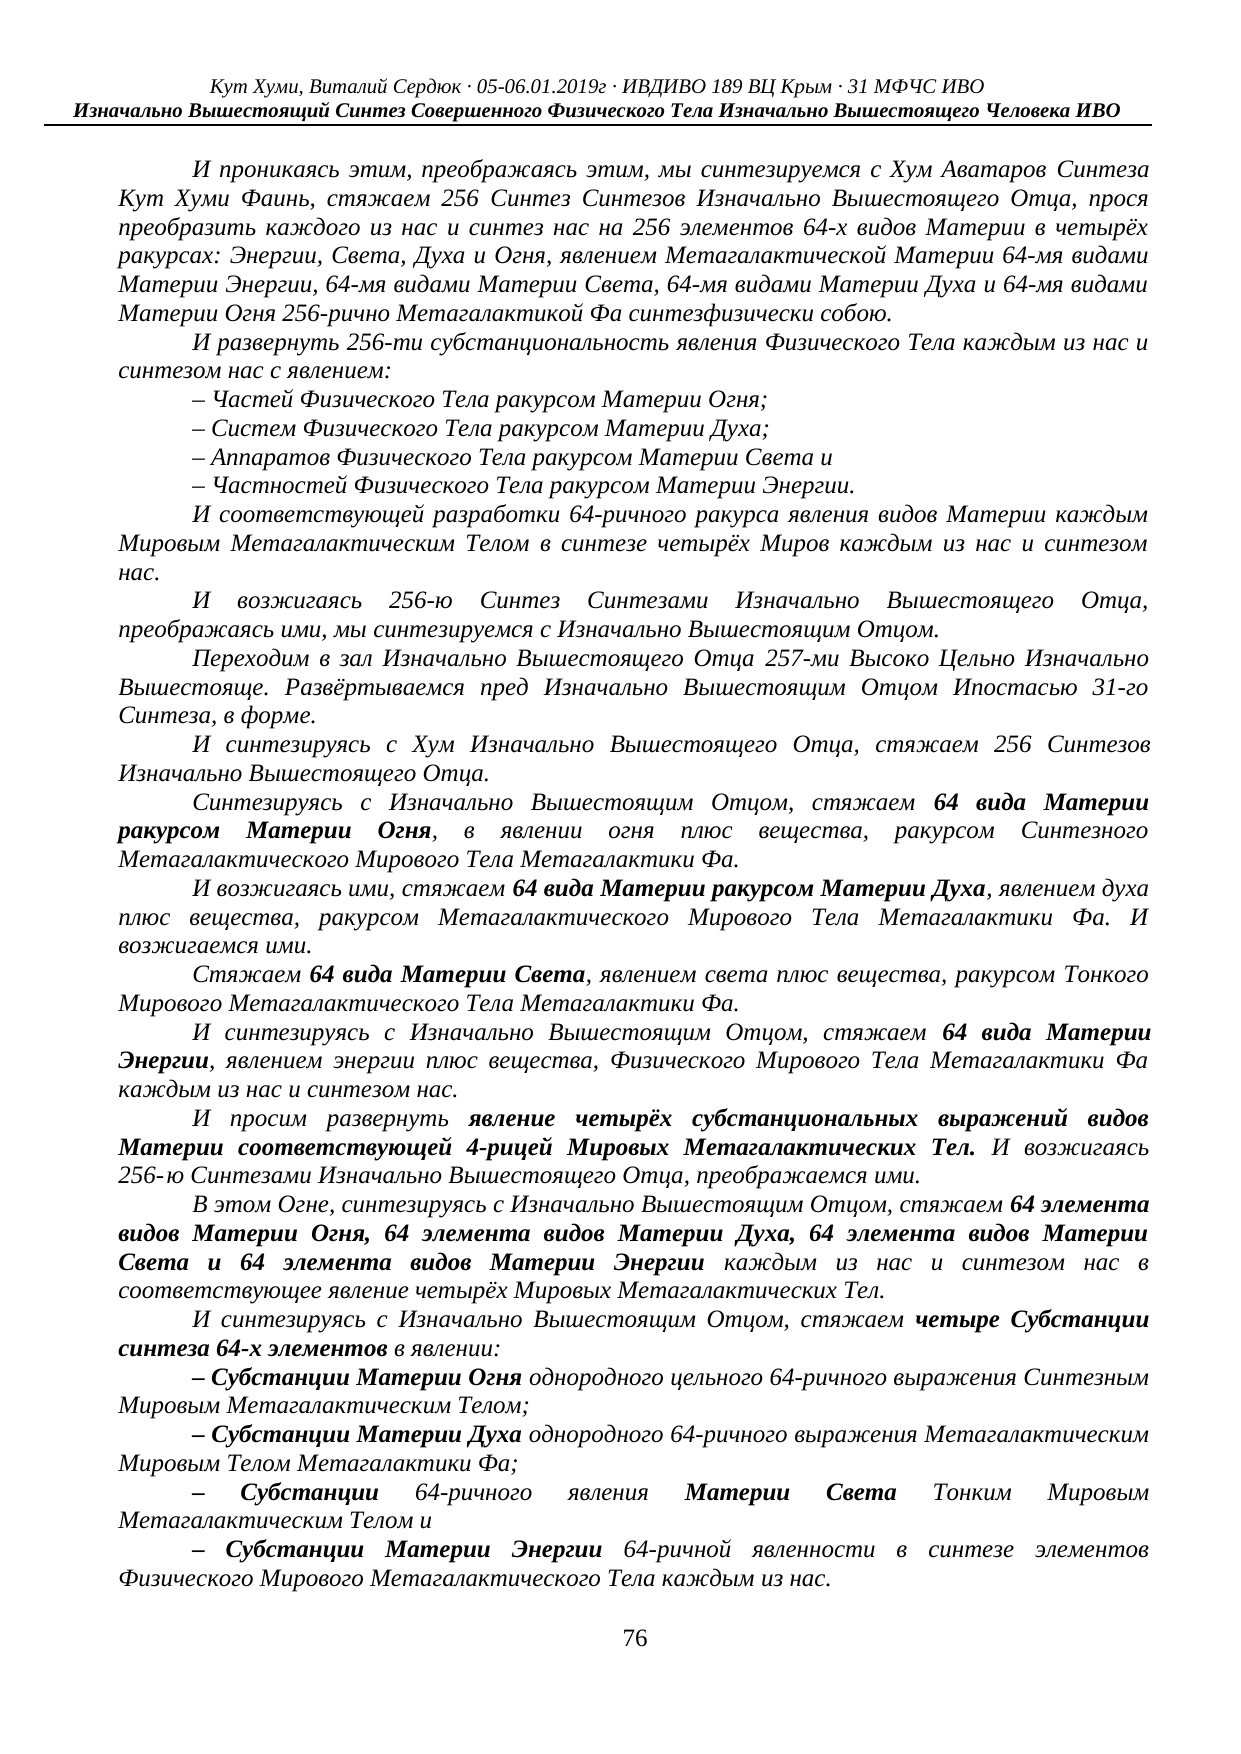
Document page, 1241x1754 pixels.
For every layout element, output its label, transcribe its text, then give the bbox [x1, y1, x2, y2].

text – Систем Физического Тела ракурсом Материи Духа; [118, 413, 1152, 442]
text – Частей Физического Тела ракурсом Материи Огня; [118, 384, 1152, 413]
text Стяжаем 64 вида Материи Света, явлением света плюс вещества, ракурсом Тонкого Мирового Метагалактического Тела Метагалактики Фа. [118, 959, 1152, 1017]
text И синтезируясь с Изначально Вышестоящим Отцом, стяжаем четыре Субстанции синтеза 64-х элементов в явлении: [118, 1304, 1152, 1362]
text Синтезируясь с Изначально Вышестоящим Отцом, стяжаем 64 вида Материи ракурсом Материи Огня, в явлении огня плюс вещества, ракурсом Синтезного Метагалактического Мирового Тела Метагалактики Фа. [118, 787, 1152, 873]
text И проникаясь этим, преображаясь этим, мы синтезируемся с Хум Аватаров Синтеза Кут Хуми Фаинь, стяжаем 256 Синтез Синтезов Изначально Вышестоящего Отца, прося преобразить каждого из нас и синтез нас на 256 элементов 64-х видов Материи в четырёх ракурсах: Энергии, Света, Духа и Огня, явлением Метагалактической Материи 64-мя видами Материи Энергии, 64-мя видами Материи Света, 64-мя видами Материи Духа и 64-мя видами Материи Огня 256-рично Метагалактикой Фа синтезфизически собою. [118, 154, 1152, 327]
text И просим развернуть явление четырёх субстанциональных выражений видов Материи соответствующей 4-рицей Мировых Метагалактических Тел. И возжигаясь 256-ю Синтезами Изначально Вышестоящего Отца, преображаемся ими. [118, 1103, 1152, 1189]
text И возжигаясь 256-ю Синтез Синтезами Изначально Вышестоящего Отца, преображаясь ими, мы синтезируемся с Изначально Вышестоящим Отцом. [118, 586, 1152, 643]
text – Частностей Физического Тела ракурсом Материи Энергии. [118, 471, 1152, 499]
text – Аппаратов Физического Тела ракурсом Материи Света и [118, 442, 1152, 471]
text – Субстанции Материи Огня однородного цельного 64-ричного выражения Синтезным Мировым Метагалактическим Телом; [118, 1362, 1152, 1419]
text И синтезируясь с Изначально Вышестоящим Отцом, стяжаем 64 вида Материи Энергии, явлением энергии плюс вещества, Физического Мирового Тела Метагалактики Фа каждым из нас и синтезом нас. [118, 1017, 1152, 1103]
text И соответствующей разработки 64-ричного ракурса явления видов Материи каждым Мировым Метагалактическим Телом в синтезе четырёх Миров каждым из нас и синтезом нас. [118, 499, 1152, 586]
text – Субстанции Материи Энергии 64-ричной явленности в синтезе элементов Физического Мирового Метагалактического Тела каждым из нас. [118, 1534, 1152, 1592]
text Переходим в зал Изначально Вышестоящего Отца 257-ми Высоко Цельно Изначально Вышестояще. Развёртываемся пред Изначально Вышестоящим Отцом Ипостасью 31-го Синтеза, в форме. [118, 643, 1152, 729]
text – Субстанции Материи Духа однородного 64-ричного выражения Метагалактическим Мировым Телом Метагалактики Фа; [118, 1419, 1152, 1477]
text И возжигаясь ими, стяжаем 64 вида Материи ракурсом Материи Духа, явлением духа плюс вещества, ракурсом Метагалактического Мирового Тела Метагалактики Фа. И возжигаемся ими. [118, 873, 1152, 959]
text И синтезируясь с Хум Изначально Вышестоящего Отца, стяжаем 256 Синтезов Изначально Вышестоящего Отца. [118, 729, 1152, 787]
text И развернуть 256-ти субстанциональность явления Физического Тела каждым из нас и синтезом нас с явлением: [118, 327, 1152, 384]
text В этом Огне, синтезируясь с Изначально Вышестоящим Отцом, стяжаем 64 элемента видов Материи Огня, 64 элемента видов Материи Духа, 64 элемента видов Материи Света и 64 элемента видов Материи Энергии каждым из нас и синтезом нас в соответствующее явление четырёх Мировых Метагалактических Тел. [118, 1189, 1152, 1304]
text – Субстанции 64-ричного явления Материи Света Тонким Мировым Метагалактическим Телом и [118, 1477, 1152, 1534]
